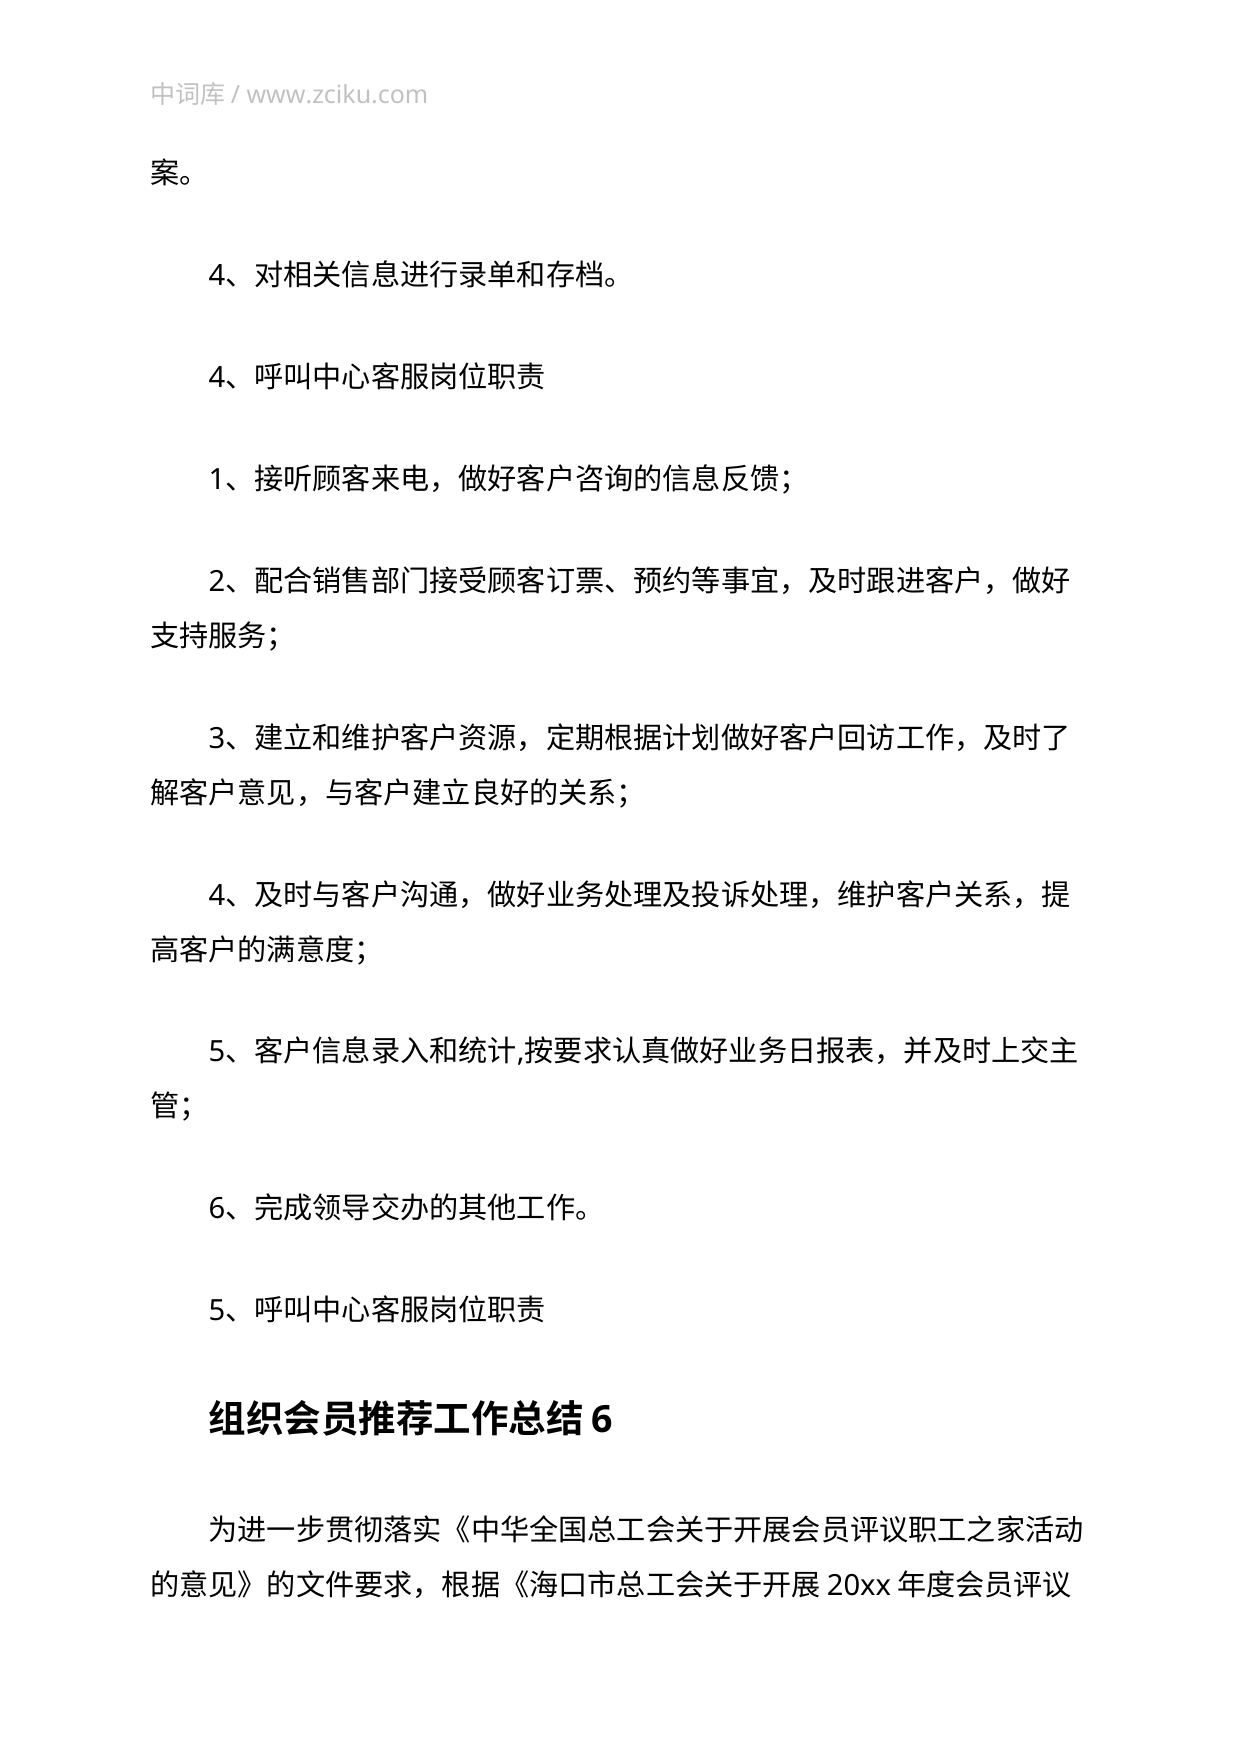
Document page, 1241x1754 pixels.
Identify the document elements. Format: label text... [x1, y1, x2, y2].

text 4、呼叫中心客服岗位职责 [150, 354, 1090, 396]
text 1、接听顾客来电，做好客户咨询的信息反馈； [150, 456, 1090, 498]
text 组织会员推荐工作总结6 [150, 1389, 1090, 1443]
text 5、客户信息录入和统计,按要求认真做好业务日报表，并及时上交主管； [150, 1028, 1090, 1125]
text 3、建立和维护客户资源，定期根据计划做好客户回访工作，及时了解客户意见，与客户建立良好的关系； [150, 714, 1090, 812]
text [150, 1506, 1090, 1604]
text 4、及时与客户沟通，做好业务处理及投诉处理，维护客户关系，提高客户的满意度； [150, 871, 1090, 968]
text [150, 150, 1090, 192]
text 5、呼叫中心客服岗位职责 [150, 1287, 1090, 1329]
text 6、完成领导交办的其他工作。 [150, 1185, 1090, 1227]
text 4、对相关信息进行录单和存档。 [150, 252, 1090, 294]
text 2、配合销售部门接受顾客订票、预约等事宜，及时跟进客户，做好支持服务； [150, 558, 1090, 655]
